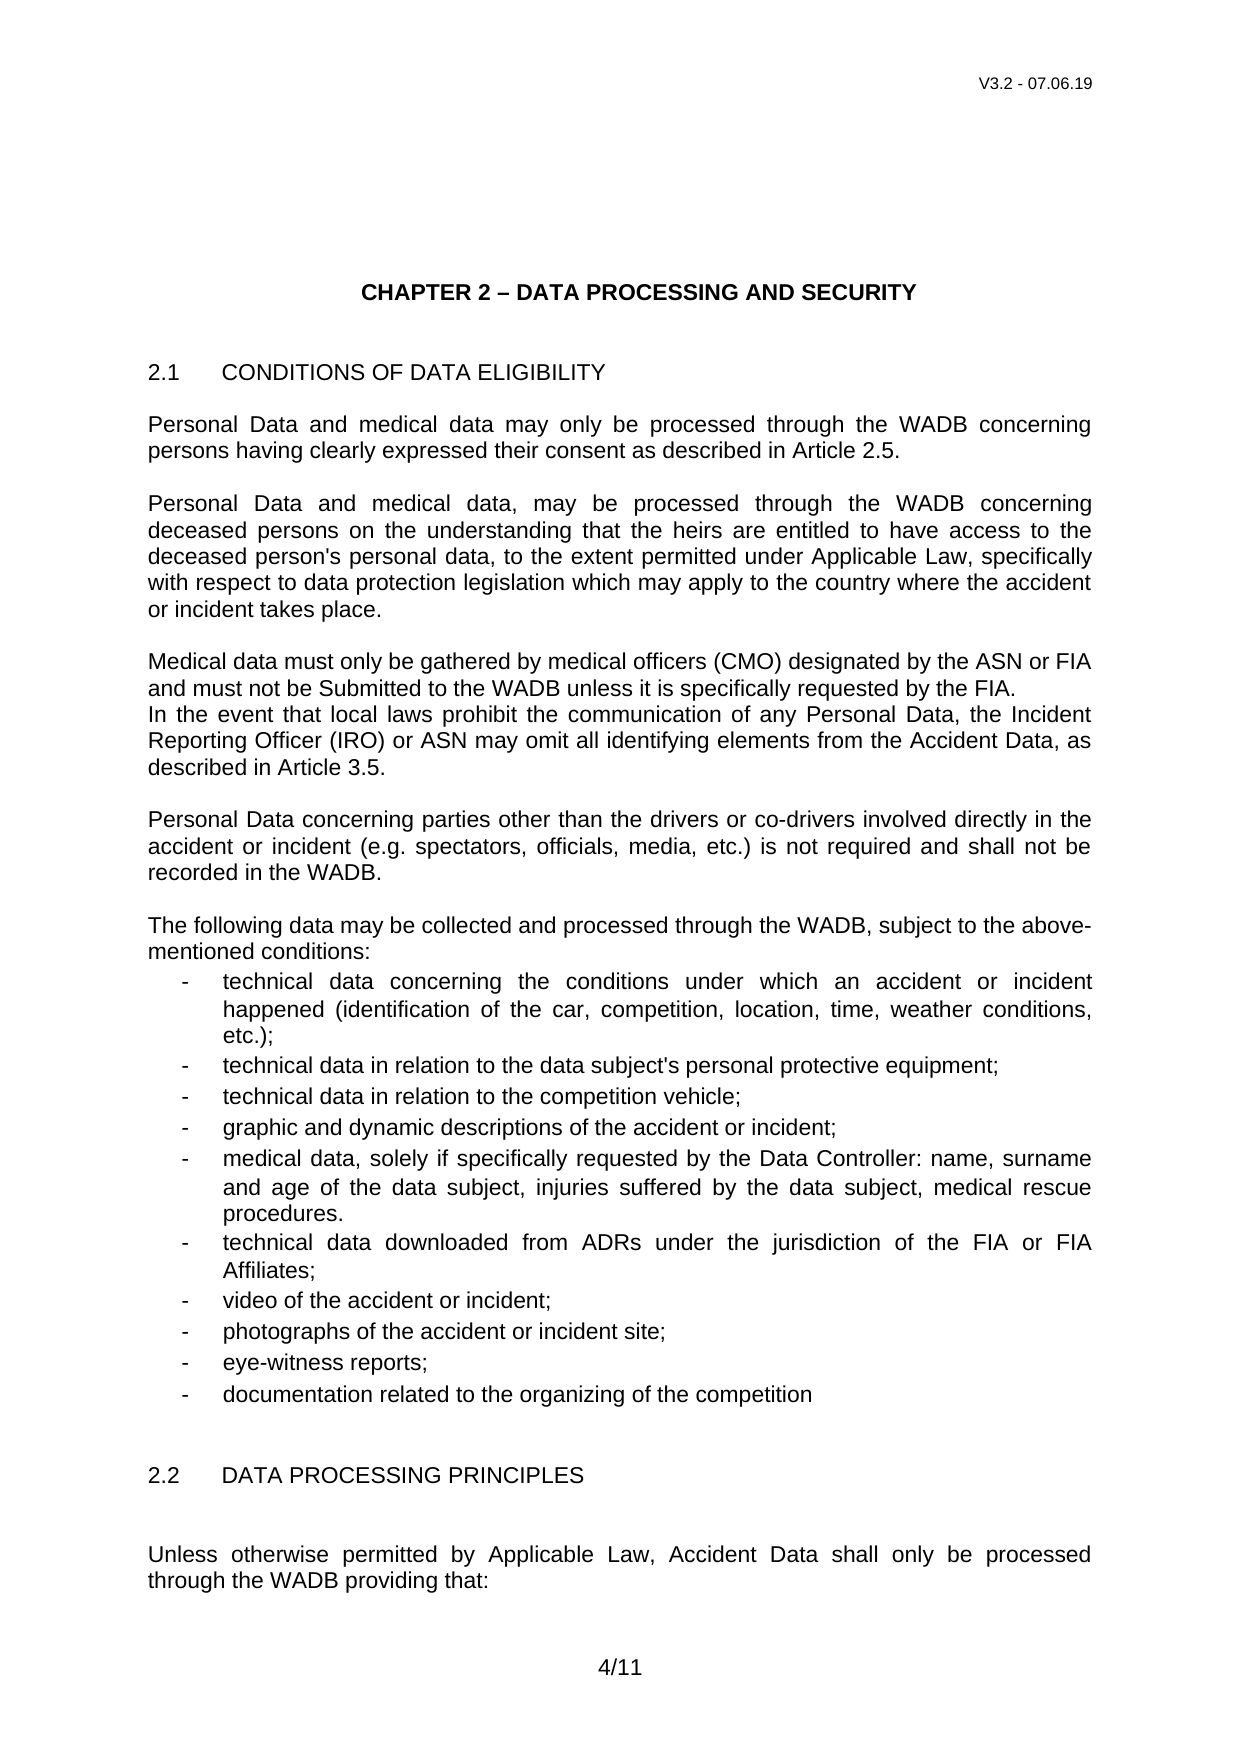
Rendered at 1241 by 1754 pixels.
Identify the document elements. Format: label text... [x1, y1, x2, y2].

text Unless otherwise permitted by Applicable Law, Accident Data shall only be processed through the WADB providing that: [148, 1541, 1093, 1593]
text Personal Data and medical data, may be processed through the WADB concerning deceased persons on the understanding that the heirs are entitled to have access to the deceased person's personal data, to the extent permitted under Applicable Law, specifically with respect to data protection legislation which may apply to the country where the accident or incident takes place. [148, 490, 1093, 622]
text 2.1 CONDITIONS OF Data ELIGIBILITY [148, 358, 1093, 385]
text In the event that local laws prohibit the communication of any Personal Data, the Incident Reporting Officer (IRO) or ASN may omit all identifying elements from the Accident Data, as described in Article 3.5. [148, 701, 1093, 780]
list technical data in relation to the data subject's personal protective equipment; [185, 1048, 1093, 1080]
list technical data in relation to the competition vehicle; [185, 1080, 1093, 1111]
list eye-witness reports; [185, 1346, 1093, 1378]
list technical data downloaded from ADRs under the jurisdiction of the FIA or FIA Affiliates; [185, 1226, 1093, 1284]
text 2.2 Data processing principles [148, 1462, 1093, 1488]
list documentation related to the organizing of the competition [185, 1378, 1093, 1409]
list photographs of the accident or incident site; [185, 1315, 1093, 1346]
text Personal Data concerning parties other than the drivers or co-drivers involved directly in the accident or incident (e.g. spectators, officials, media, etc.) is not required and shall not be recorded in the WADB. [148, 806, 1093, 886]
text Personal Data and medical data may only be processed through the WADB concerning persons having clearly expressed their consent as described in Article 2.5. [148, 411, 1093, 464]
text CHAPTER 2 – Data processing AND SECURITY [185, 279, 1093, 306]
list video of the accident or incident; [185, 1284, 1093, 1315]
list graphic and dynamic descriptions of the accident or incident; [185, 1111, 1093, 1142]
list technical data concerning the conditions under which an accident or incident happened (identification of the car, competition, location, time, weather conditions, etc.); [185, 964, 1093, 1048]
text The following data may be collected and processed through the WADB, subject to the above-mentioned conditions: [148, 912, 1093, 964]
list medical data, solely if specifically requested by the Data Controller: name, surname and age of the data subject, injuries suffered by the data subject, medical rescue procedures. [185, 1142, 1093, 1226]
text Medical data must only be gathered by medical officers (CMO) designated by the ASN or FIA and must not be Submitted to the WADB unless it is specifically requested by the FIA. [148, 648, 1093, 701]
